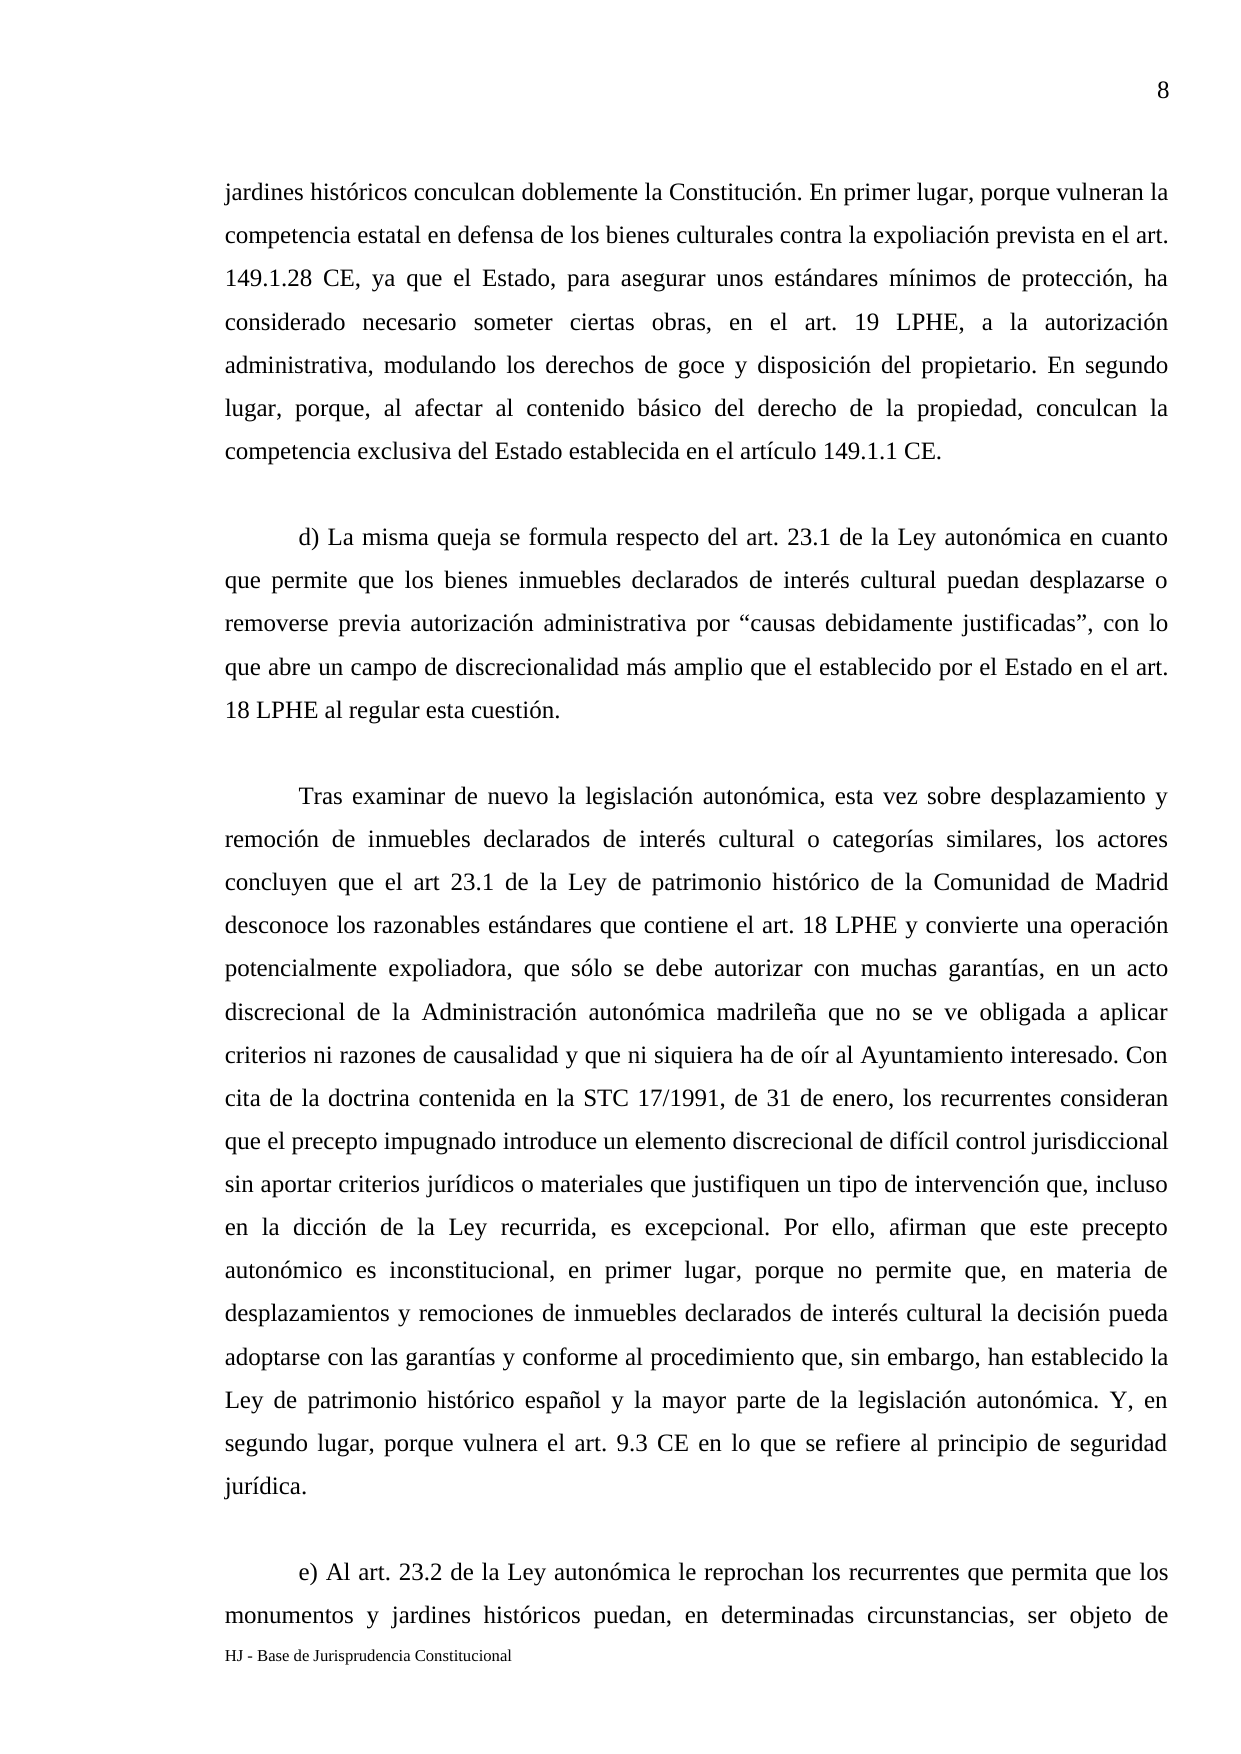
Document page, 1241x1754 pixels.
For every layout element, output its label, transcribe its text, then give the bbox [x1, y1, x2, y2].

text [224, 1557, 1169, 1629]
text d) La misma queja se formula respecto del art. 23.1 de la Ley autonómica en cuanto que permite que los bienes inmuebles declarados de interés cultural puedan desplazarse o removerse previa autorización administrativa por “causas debidamente justificadas”, con lo que abre un campo de discrecionalidad más amplio que el establecido por el Estado en el art. 18 LPHE al regular esta cuestión. [224, 522, 1169, 723]
text Tras examinar de nuevo la legislación autonómica, esta vez sobre desplazamiento y remoción de inmuebles declarados de interés cultural o categorías similares, los actores concluyen que el art 23.1 de la Ley de patrimonio histórico de la Comunidad de Madrid desconoce los razonables estándares que contiene el art. 18 LPHE y convierte una operación potencialmente expoliadora, que sólo se debe autorizar con muchas garantías, en un acto discrecional de la Administración autonómica madrileña que no se ve obligada a aplicar criterios ni razones de causalidad y que ni siquiera ha de oír al Ayuntamiento interesado. Con cita de la doctrina contenida en la STC 17/1991, de 31 de enero, los recurrentes consideran que el precepto impugnado introduce un elemento discrecional de difícil control jurisdiccional sin aportar criterios jurídicos o materiales que justifiquen un tipo de intervención que, incluso en la dicción de la Ley recurrida, es excepcional. Por ello, afirman que este precepto autonómico es inconstitucional, en primer lugar, porque no permite que, en materia de desplazamientos y remociones de inmuebles declarados de interés cultural la decisión pueda adoptarse con las garantías y conforme al procedimiento que, sin embargo, han establecido la Ley de patrimonio histórico español y la mayor parte de la legislación autonómica. Y, en segundo lugar, porque vulnera el art. 9.3 CE en lo que se refiere al principio de seguridad jurídica. [224, 781, 1169, 1500]
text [224, 177, 1169, 465]
